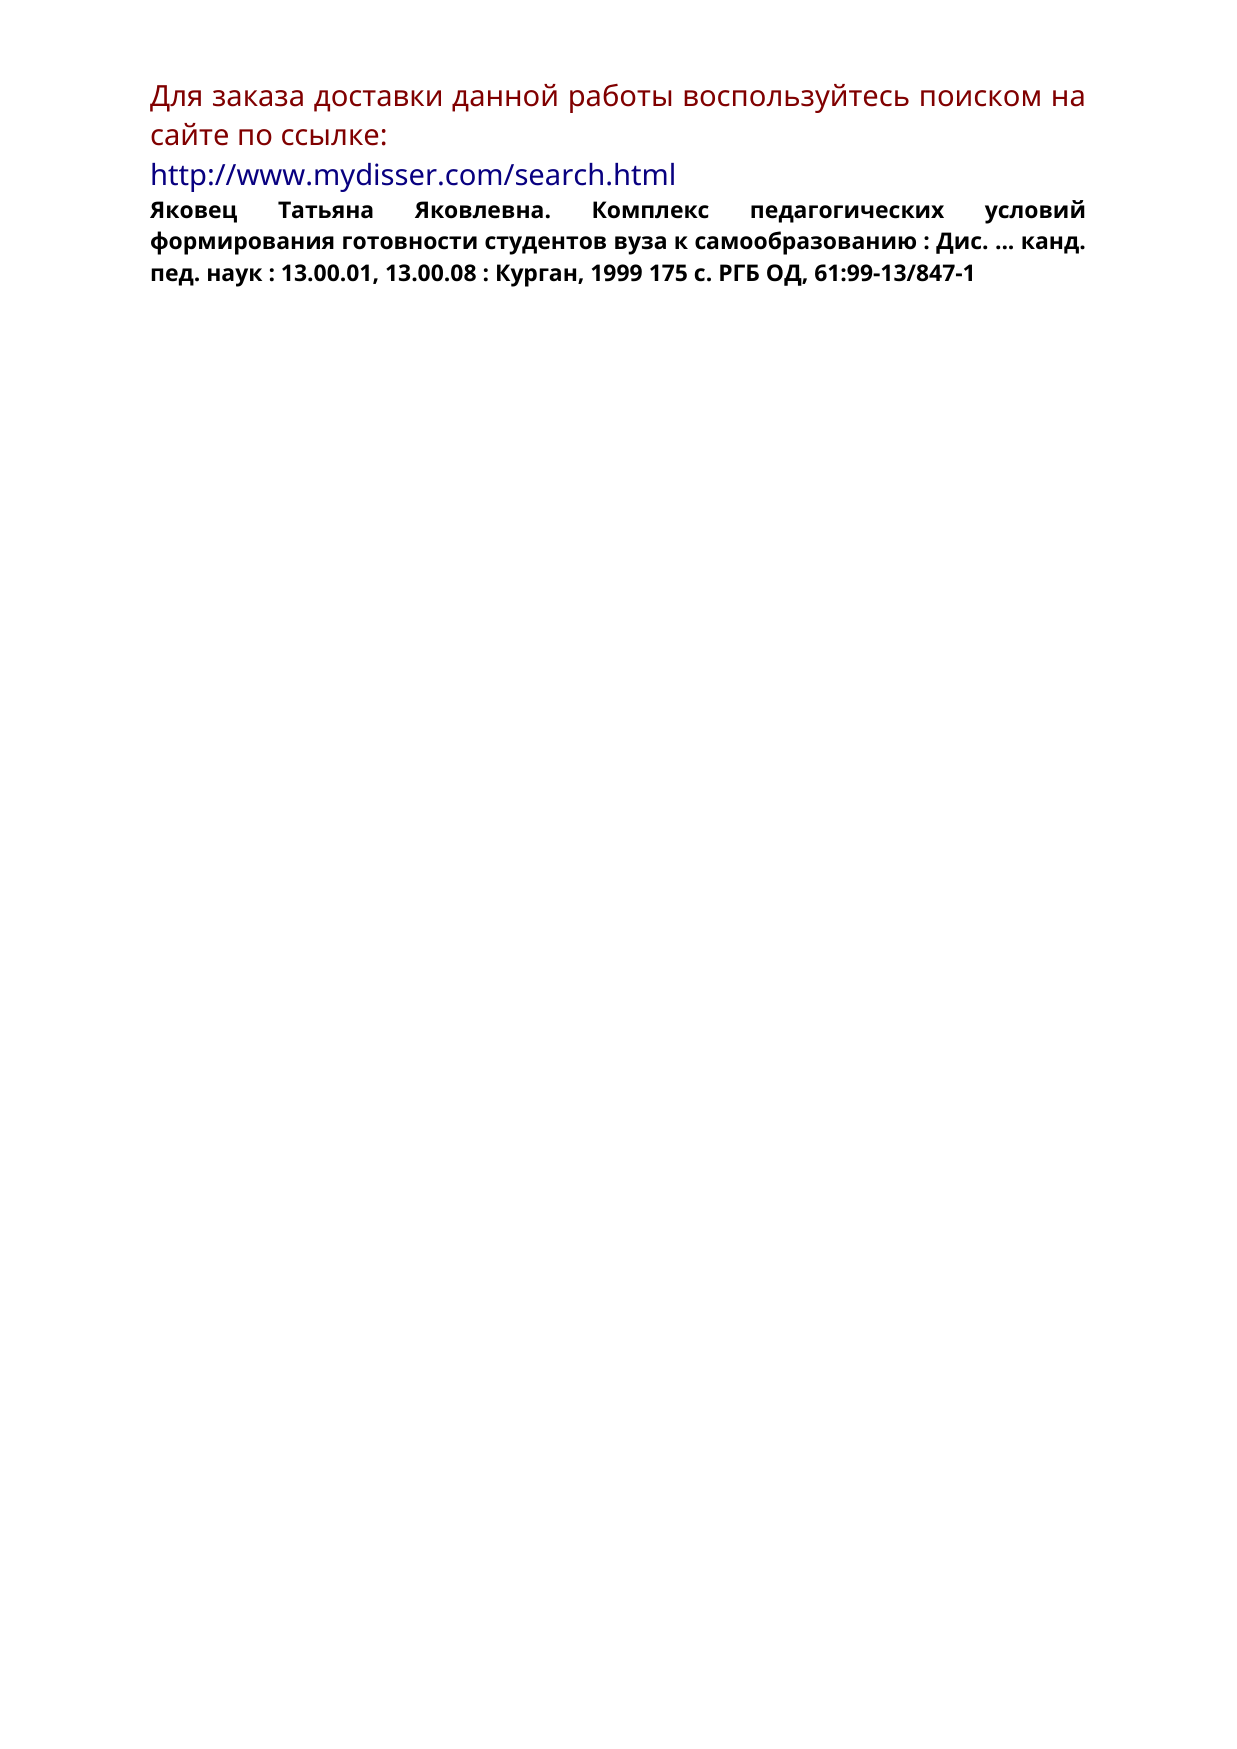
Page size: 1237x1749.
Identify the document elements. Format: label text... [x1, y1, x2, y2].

text Яковец Татьяна Яковлевна. Комплекс педагогических условий формирования готовности студентов вуза к самообразованию : Дис. ... канд. пед. наук : 13.00.01, 13.00.08 : Курган, 1999 175 c. РГБ ОД, 61:99-13/847-1 [150, 194, 1086, 288]
